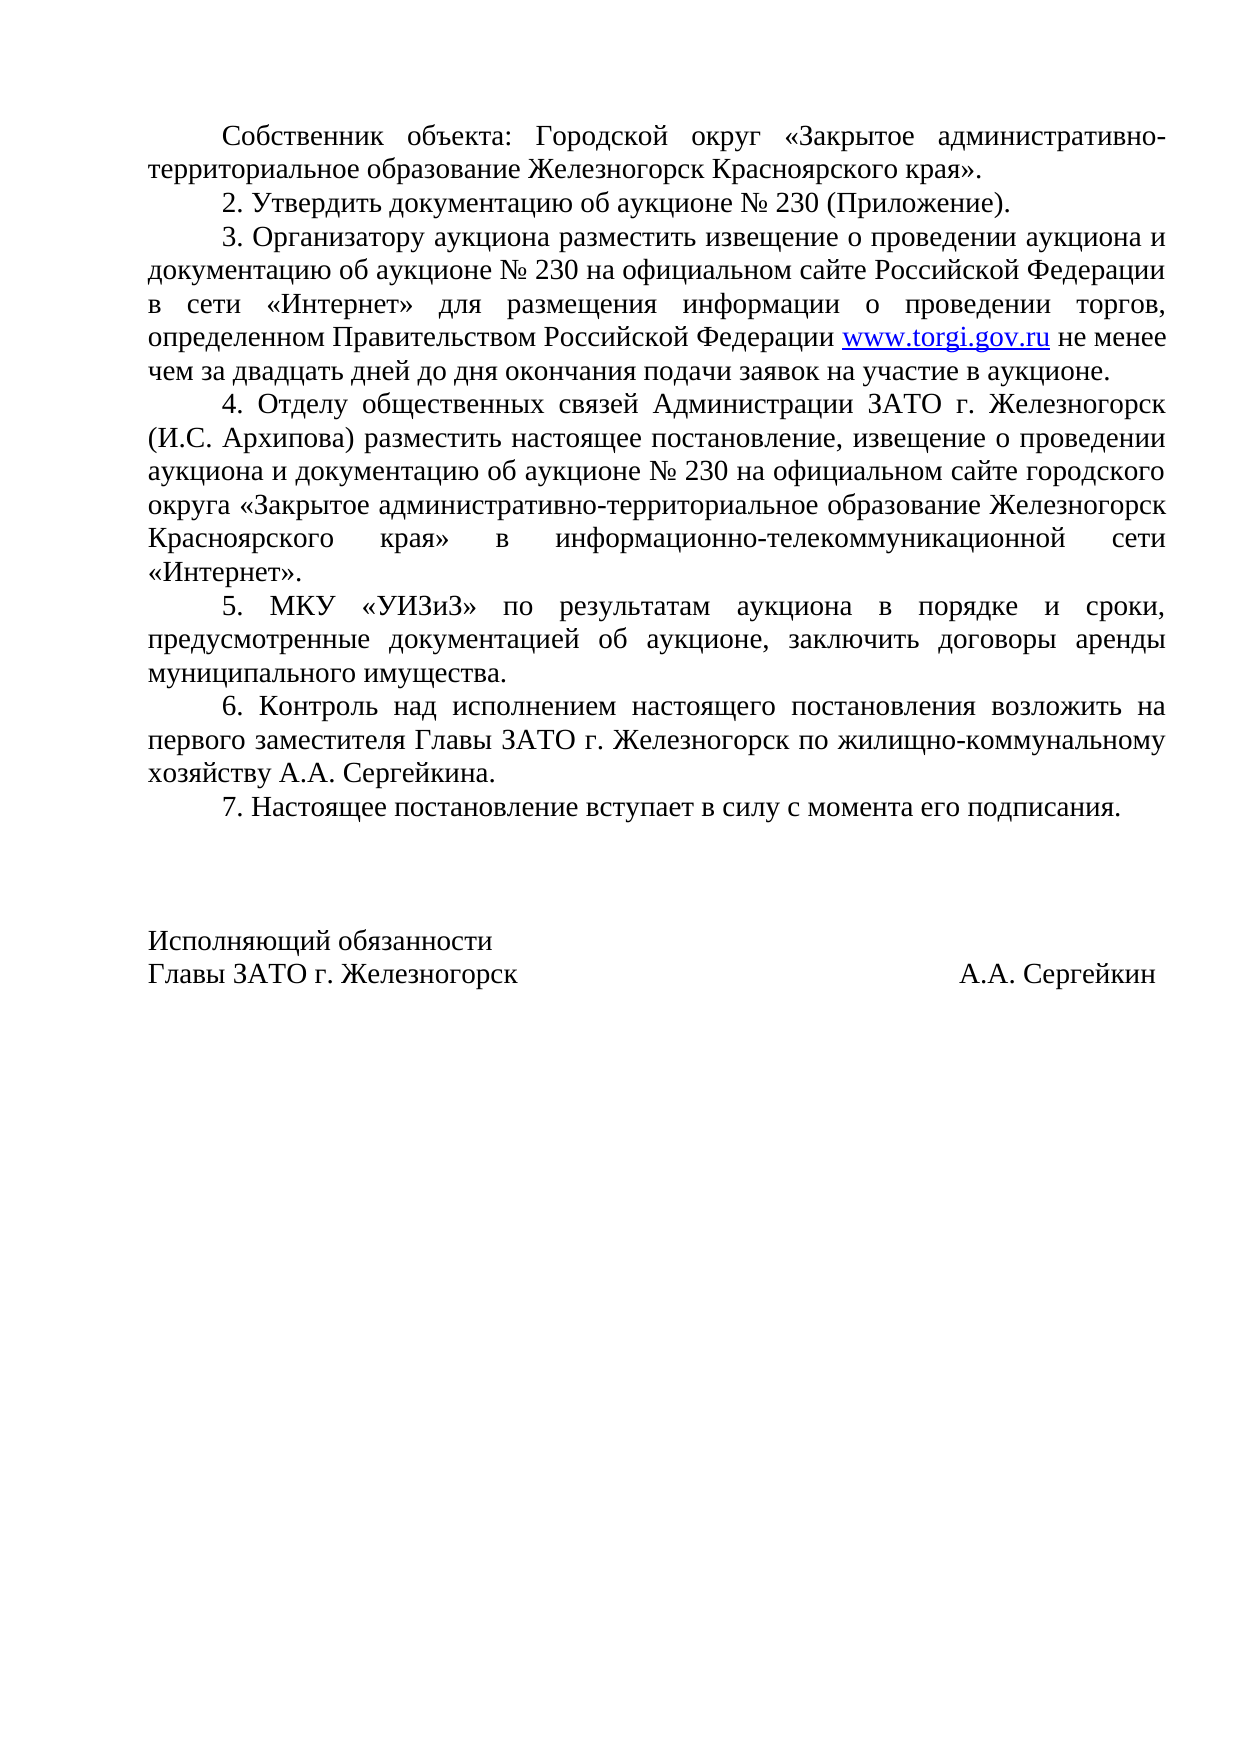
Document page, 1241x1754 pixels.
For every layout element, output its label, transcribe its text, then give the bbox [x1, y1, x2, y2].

text 6. Контроль над исполнением настоящего постановления возложить на первого заместителя Главы ЗАТО г. Железногорск по жилищно-коммунальному хозяйству А.А. Сергейкина. [148, 688, 1167, 789]
text Исполняющий обязанности [148, 923, 1167, 957]
text Собственник объекта: Городской округ «Закрытое административно-территориальное образование Железногорск Красноярского края». [148, 118, 1167, 185]
text 3. Организатору аукциона разместить извещение о проведении аукциона и документацию об аукционе № 230 на официальном сайте Российской Федерации в сети «Интернет» для размещения информации о проведении торгов, определенном Правительством Российской Федерации www.torgi.gov.ru не менее чем за двадцать дней до дня окончания подачи заявок на участие в аукционе. [148, 219, 1167, 386]
text 5. МКУ «УИЗиЗ» по результатам аукциона в порядке и сроки, предусмотренные документацией об аукционе, заключить договоры аренды муниципального имущества. [148, 588, 1167, 688]
text 2. Утвердить документацию об аукционе № 230 (Приложение). [148, 185, 1167, 219]
text Главы ЗАТО г. Железногорск А.А. Сергейкин [148, 957, 1167, 990]
text 7. Настоящее постановление вступает в силу с момента его подписания. [148, 789, 1167, 822]
text 4. Отделу общественных связей Администрации ЗАТО г. Железногорск (И.С. Архипова) разместить настоящее постановление, извещение о проведении аукциона и документацию об аукционе № 230 на официальном сайте городского округа «Закрытое административно-территориальное образование Железногорск Красноярского края» в информационно-телекоммуникационной сети «Интернет». [148, 386, 1167, 588]
